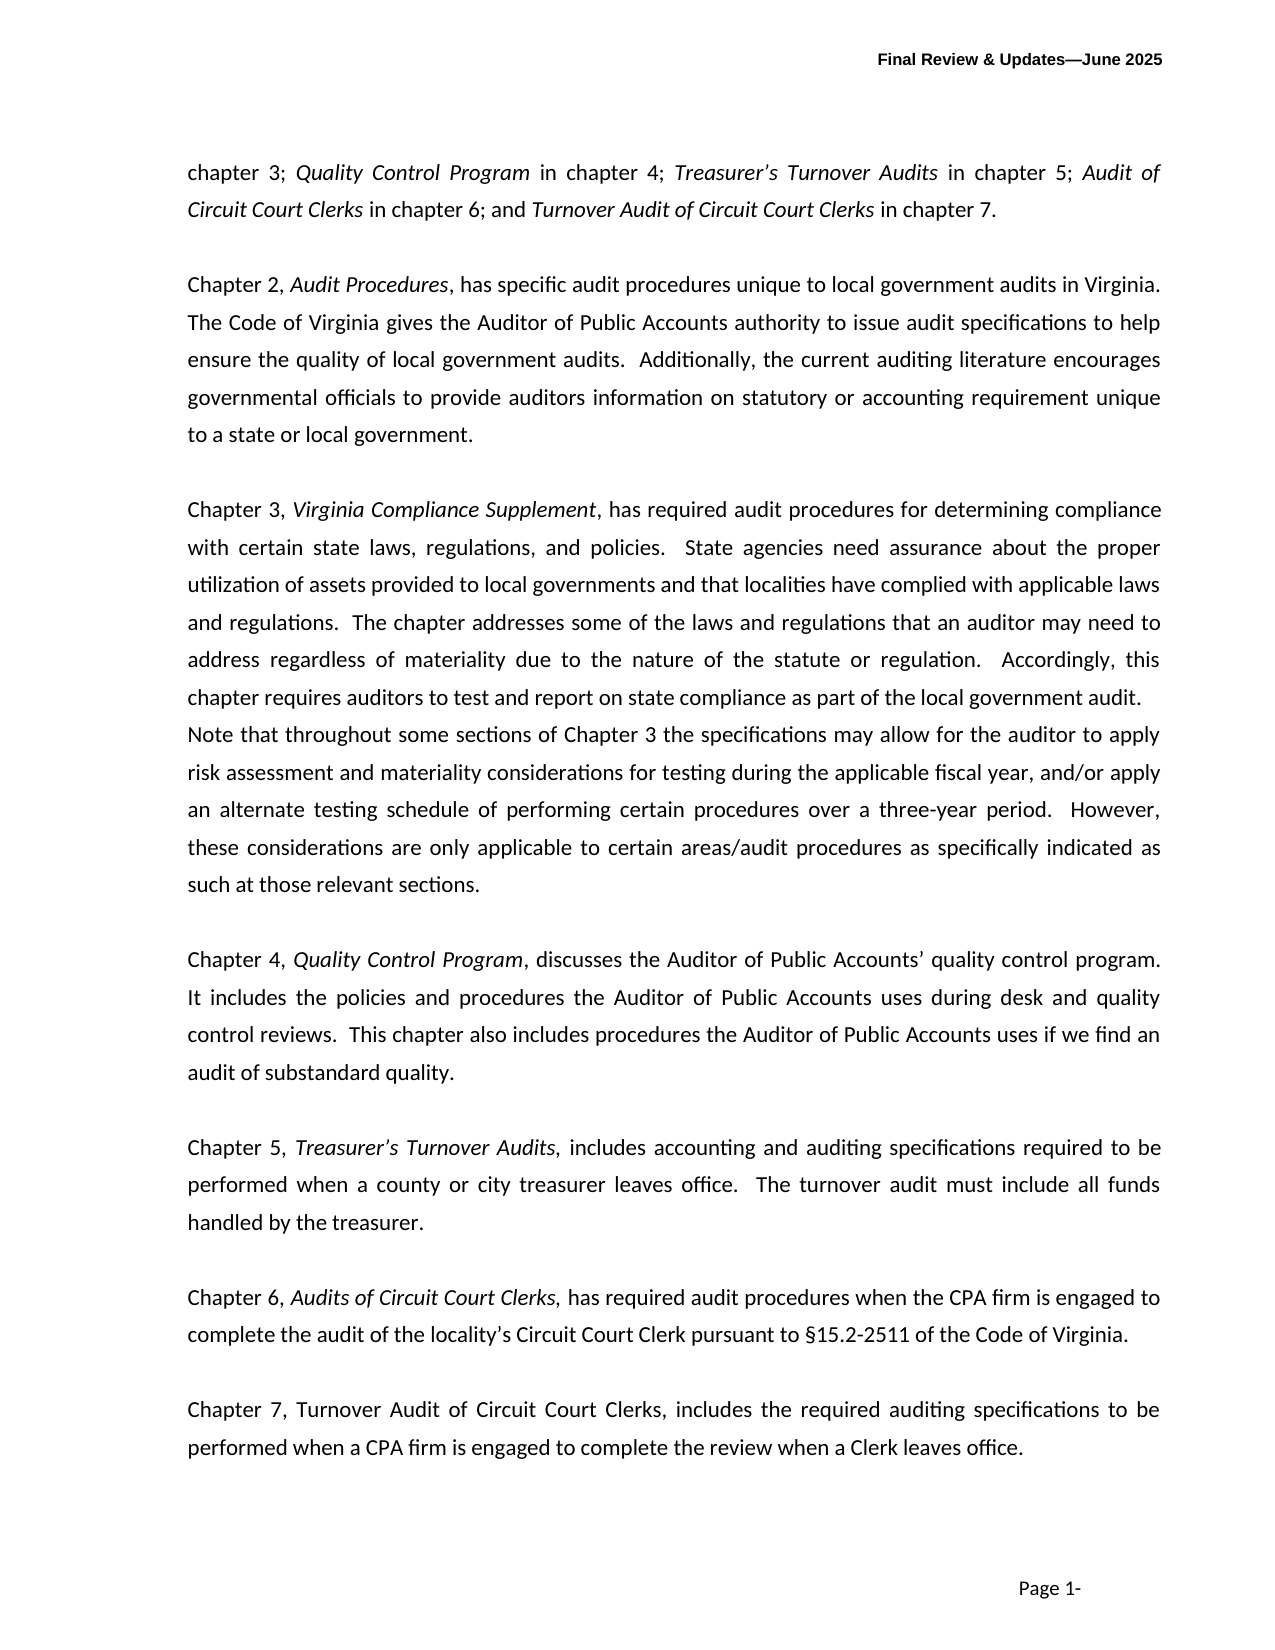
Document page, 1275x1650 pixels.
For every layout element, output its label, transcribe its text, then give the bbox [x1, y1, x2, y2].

text Chapter 2, Audit Procedures, has specific audit procedures unique to local government audits in Virginia. The Code of Virginia gives the Auditor of Public Accounts authority to issue audit specifications to help ensure the quality of local government audits. Additionally, the current auditing literature encourages governmental officials to provide auditors information on statutory or accounting requirement unique to a state or local government. [63, 262, 1162, 450]
text Chapter 3, Virginia Compliance Supplement, has required audit procedures for determining compliance with certain state laws, regulations, and policies. State agencies need assurance about the proper utilization of assets provided to local governments and that localities have complied with applicable laws and regulations. The chapter addresses some of the laws and regulations that an auditor may need to address regardless of materiality due to the nature of the statute or regulation. Accordingly, this chapter requires auditors to test and report on state compliance as part of the local government audit. [63, 487, 1162, 712]
text Chapter 6, Audits of Circuit Court Clerks, has required audit procedures when the CPA firm is engaged to complete the audit of the locality’s Circuit Court Clerk pursuant to §15.2-2511 of the Code of Virginia. [63, 1275, 1162, 1350]
text Chapter 7, Turnover Audit of Circuit Court Clerks, includes the required auditing specifications to be performed when a CPA firm is engaged to complete the review when a Clerk leaves office. [63, 1387, 1162, 1462]
text Chapter 4, Quality Control Program, discusses the Auditor of Public Accounts’ quality control program. It includes the policies and procedures the Auditor of Public Accounts uses during desk and quality control reviews. This chapter also includes procedures the Auditor of Public Accounts uses if we find an audit of substandard quality. [63, 937, 1162, 1087]
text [63, 150, 1162, 225]
text Note that throughout some sections of Chapter 3 the specifications may allow for the auditor to apply risk assessment and materiality considerations for testing during the applicable fiscal year, and/or apply an alternate testing schedule of performing certain procedures over a three-year period. However, these considerations are only applicable to certain areas/audit procedures as specifically indicated as such at those relevant sections. [63, 712, 1162, 900]
text Chapter 5, Treasurer’s Turnover Audits, includes accounting and auditing specifications required to be performed when a county or city treasurer leaves office. The turnover audit must include all funds handled by the treasurer. [63, 1125, 1162, 1237]
